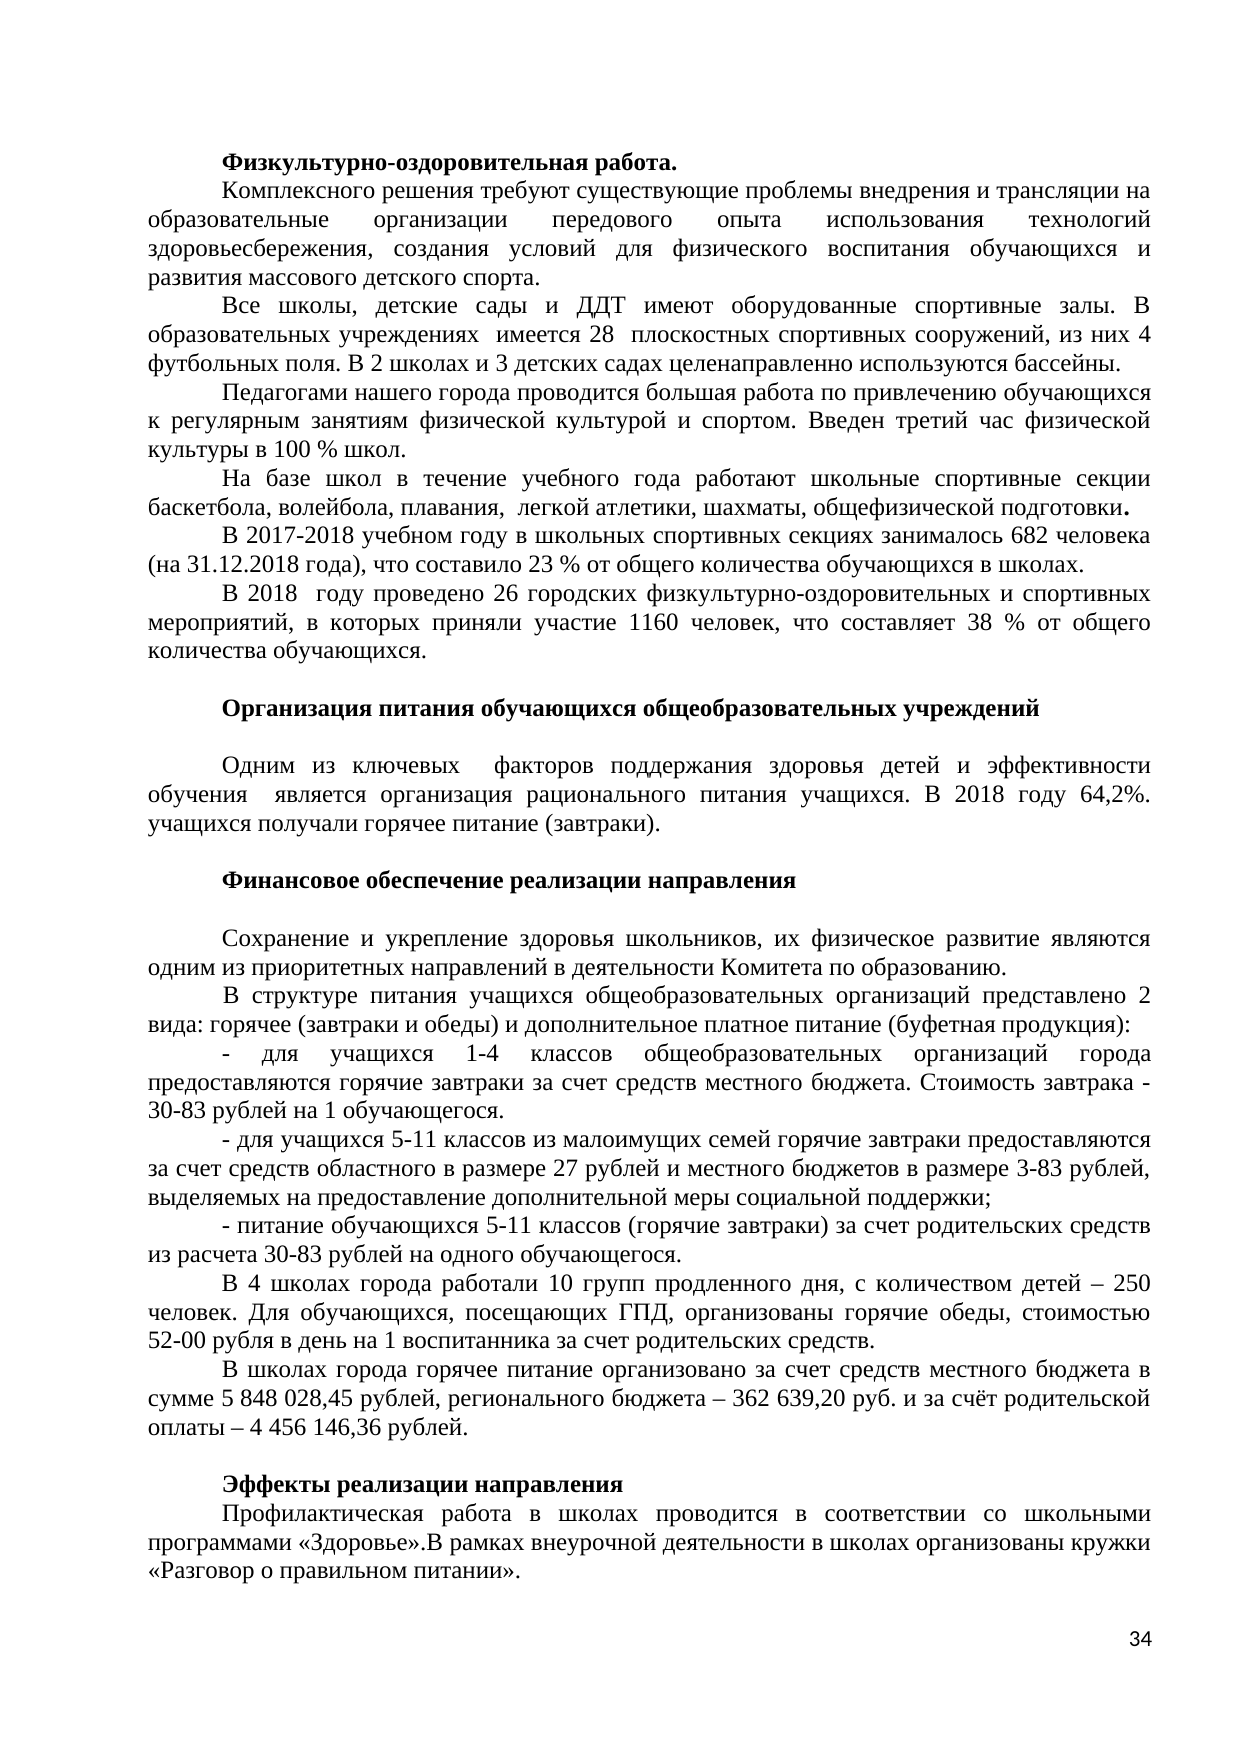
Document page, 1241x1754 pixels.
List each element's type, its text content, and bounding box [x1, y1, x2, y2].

text - для учащихся 1-4 классов общеобразовательных организаций города предоставляются горячие завтраки за счет средств местного бюджета. Стоимость завтрака - 30-83 рублей на 1 обучающегося. [148, 1038, 1152, 1124]
text В 2018 году проведено 26 городских физкультурно-оздоровительных и спортивных мероприятий, в которых приняли участие 1160 человек, что составляет 38 % от общего количества обучающихся. [148, 578, 1152, 664]
text Физкультурно-оздоровительная работа. [148, 147, 1152, 176]
text В школах города горячее питание организовано за счет средств местного бюджета в сумме 5 848 028,45 рублей, регионального бюджета – 362 639,20 руб. и за счёт родительской оплаты – 4 456 146,36 рублей. [148, 1354, 1152, 1441]
text Комплексного решения требуют существующие проблемы внедрения и трансляции на образовательные организации передового опыта использования технологий здоровьесбережения, создания условий для физического воспитания обучающихся и развития массового детского спорта. [148, 176, 1152, 291]
text Все школы, детские сады и ДДТ имеют оборудованные спортивные залы. В образовательных учреждениях имеется 28 плоскостных спортивных сооружений, из них 4 футбольных поля. В 2 школах и 3 детских садах целенаправленно используются бассейны. [148, 291, 1152, 377]
text Сохранение и укрепление здоровья школьников, их физическое развитие являются одним из приоритетных направлений в деятельности Комитета по образованию. [148, 923, 1152, 981]
text Педагогами нашего города проводится большая работа по привлечению обучающихся к регулярным занятиям физической культурой и спортом. Введен третий час физической культуры в 100 % школ. [148, 377, 1152, 463]
text В 4 школах города работали 10 групп продленного дня, с количеством детей – 250 человек. Для обучающихся, посещающих ГПД, организованы горячие обеды, стоимостью 52-00 рубля в день на 1 воспитанника за счет родительских средств. [148, 1268, 1152, 1354]
list В структуре питания учащихся общеобразовательных организаций представлено 2 вида: горячее (завтраки и обеды) и дополнительное платное питание (буфетная продукция): [148, 981, 1152, 1038]
text Одним из ключевых факторов поддержания здоровья детей и эффективности обучения является организация рационального питания учащихся. В 2018 году 64,2%. учащихся получали горячее питание (завтраки). [148, 751, 1152, 837]
text В 2017-2018 учебном году в школьных спортивных секциях занималось 682 человека (на 31.12.2018 года), что составило 23 % от общего количества обучающихся в школах. [148, 521, 1152, 578]
text Организация питания обучающихся общеобразовательных учреждений [148, 693, 1152, 722]
text Финансовое обеспечение реализации направления [148, 866, 1152, 894]
text Эффекты реализации направления [148, 1469, 1152, 1498]
text На базе школ в течение учебного года работают школьные спортивные секции баскетбола, волейбола, плавания, легкой атлетики, шахматы, общефизической подготовки. [148, 463, 1152, 521]
list Профилактическая работа в школах проводится в соответствии со школьными программами «Здоровье».В рамках внеурочной деятельности в школах организованы кружки «Разговор о правильном питании». [148, 1498, 1152, 1584]
text - питание обучающихся 5-11 классов (горячие завтраки) за счет родительских средств из расчета 30-83 рублей на одного обучающегося. [148, 1211, 1152, 1268]
text - для учащихся 5-11 классов из малоимущих семей горячие завтраки предоставляются за счет средств областного в размере 27 рублей и местного бюджетов в размере 3-83 рублей, выделяемых на предоставление дополнительной меры социальной поддержки; [148, 1124, 1152, 1211]
